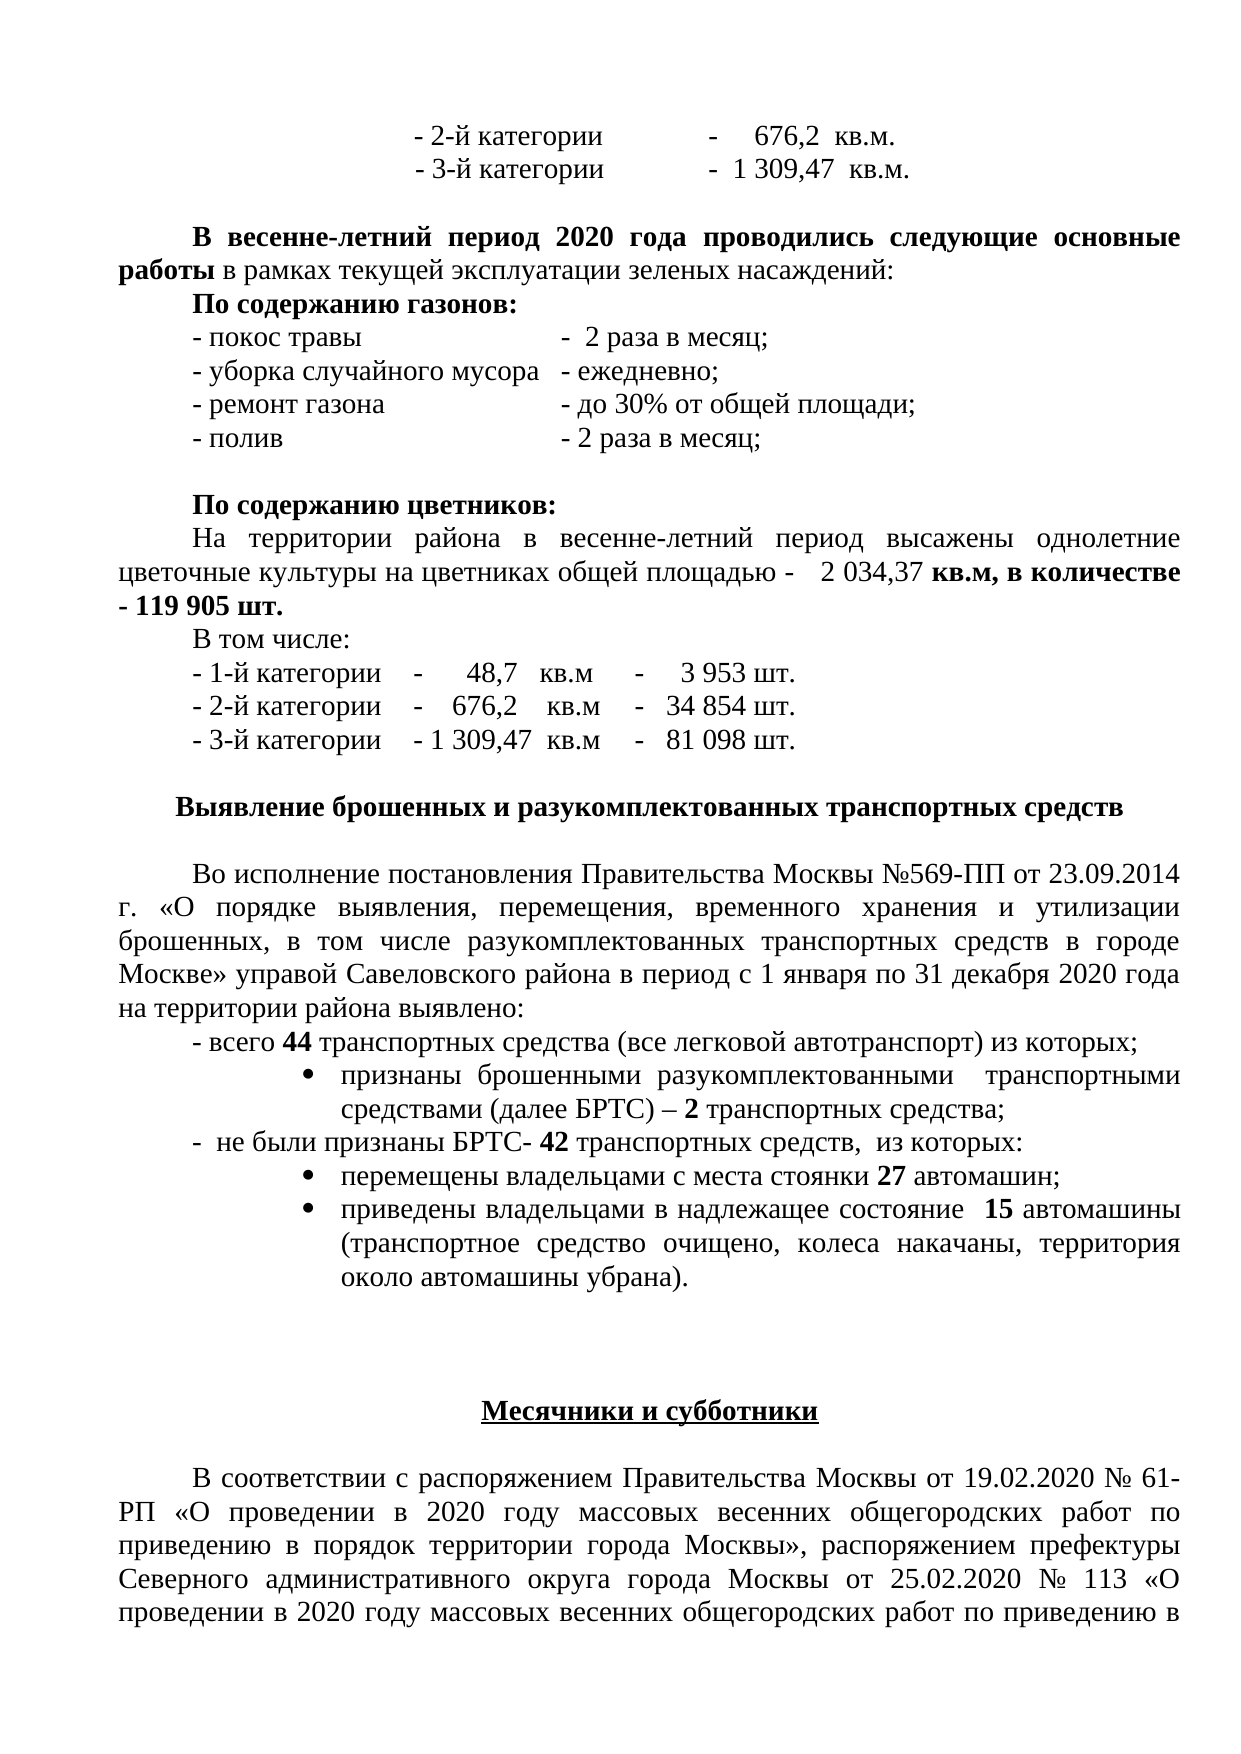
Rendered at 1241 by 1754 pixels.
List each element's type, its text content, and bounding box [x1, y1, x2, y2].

text - покос травы - 2 раза в месяц; [118, 319, 1181, 353]
text - 2-й категории - 676,2 кв.м. [340, 118, 1181, 152]
text - всего 44 транспортных средства (все легковой автотранспорт) из которых; [118, 1024, 1181, 1057]
text - 2-й категории - 676,2 кв.м - 34 854 шт. [118, 688, 1181, 722]
list перемещены владельцами с места стоянки 27 автомашин; [303, 1158, 1181, 1192]
text По содержанию газонов: [118, 286, 1181, 319]
text В весенне-летний период 2020 года проводились следующие основные работы в рамках текущей эксплуатации зеленых насаждений: [118, 219, 1181, 286]
text Выявление брошенных и разукомплектованных транспортных средств [118, 789, 1181, 822]
list признаны брошенными разукомплектованными транспортными средствами (далее БРТС) – 2 транспортных средства; [303, 1057, 1181, 1124]
text - 1-й категории - 48,7 кв.м - 3 953 шт. [118, 655, 1181, 688]
text Месячники и субботники [118, 1393, 1181, 1427]
list приведены владельцами в надлежащее состояние 15 автомашины (транспортное средство очищено, колеса накачаны, территория около автомашины убрана). [303, 1192, 1181, 1292]
text - ремонт газона - до 30% от общей площади; [118, 386, 1181, 420]
text В том числе: [118, 621, 1181, 655]
text Во исполнение постановления Правительства Москвы №569-ПП от 23.09.2014 г. «О порядке выявления, перемещения, временного хранения и утилизации брошенных, в том числе разукомплектованных транспортных средств в городе Москве» управой Савеловского района в период с 1 января по 31 декабря 2020 года на территории района выявлено: [118, 856, 1181, 1024]
text - уборка случайного мусора - ежедневно; [118, 353, 1181, 386]
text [118, 1460, 1181, 1628]
text На территории района в весенне-летний период высажены однолетние цветочные культуры на цветниках общей площадью - 2 034,37 кв.м, в количестве - 119 905 шт. [118, 521, 1181, 621]
text - полив - 2 раза в месяц; [118, 420, 1181, 453]
text - 3-й категории - 1 309,47 кв.м. [415, 152, 1181, 185]
text По содержанию цветников: [118, 487, 1181, 521]
text - не были признаны БРТС- 42 транспортных средств, из которых: [118, 1124, 1181, 1158]
text - 3-й категории - 1 309,47 кв.м - 81 098 шт. [118, 722, 1181, 755]
